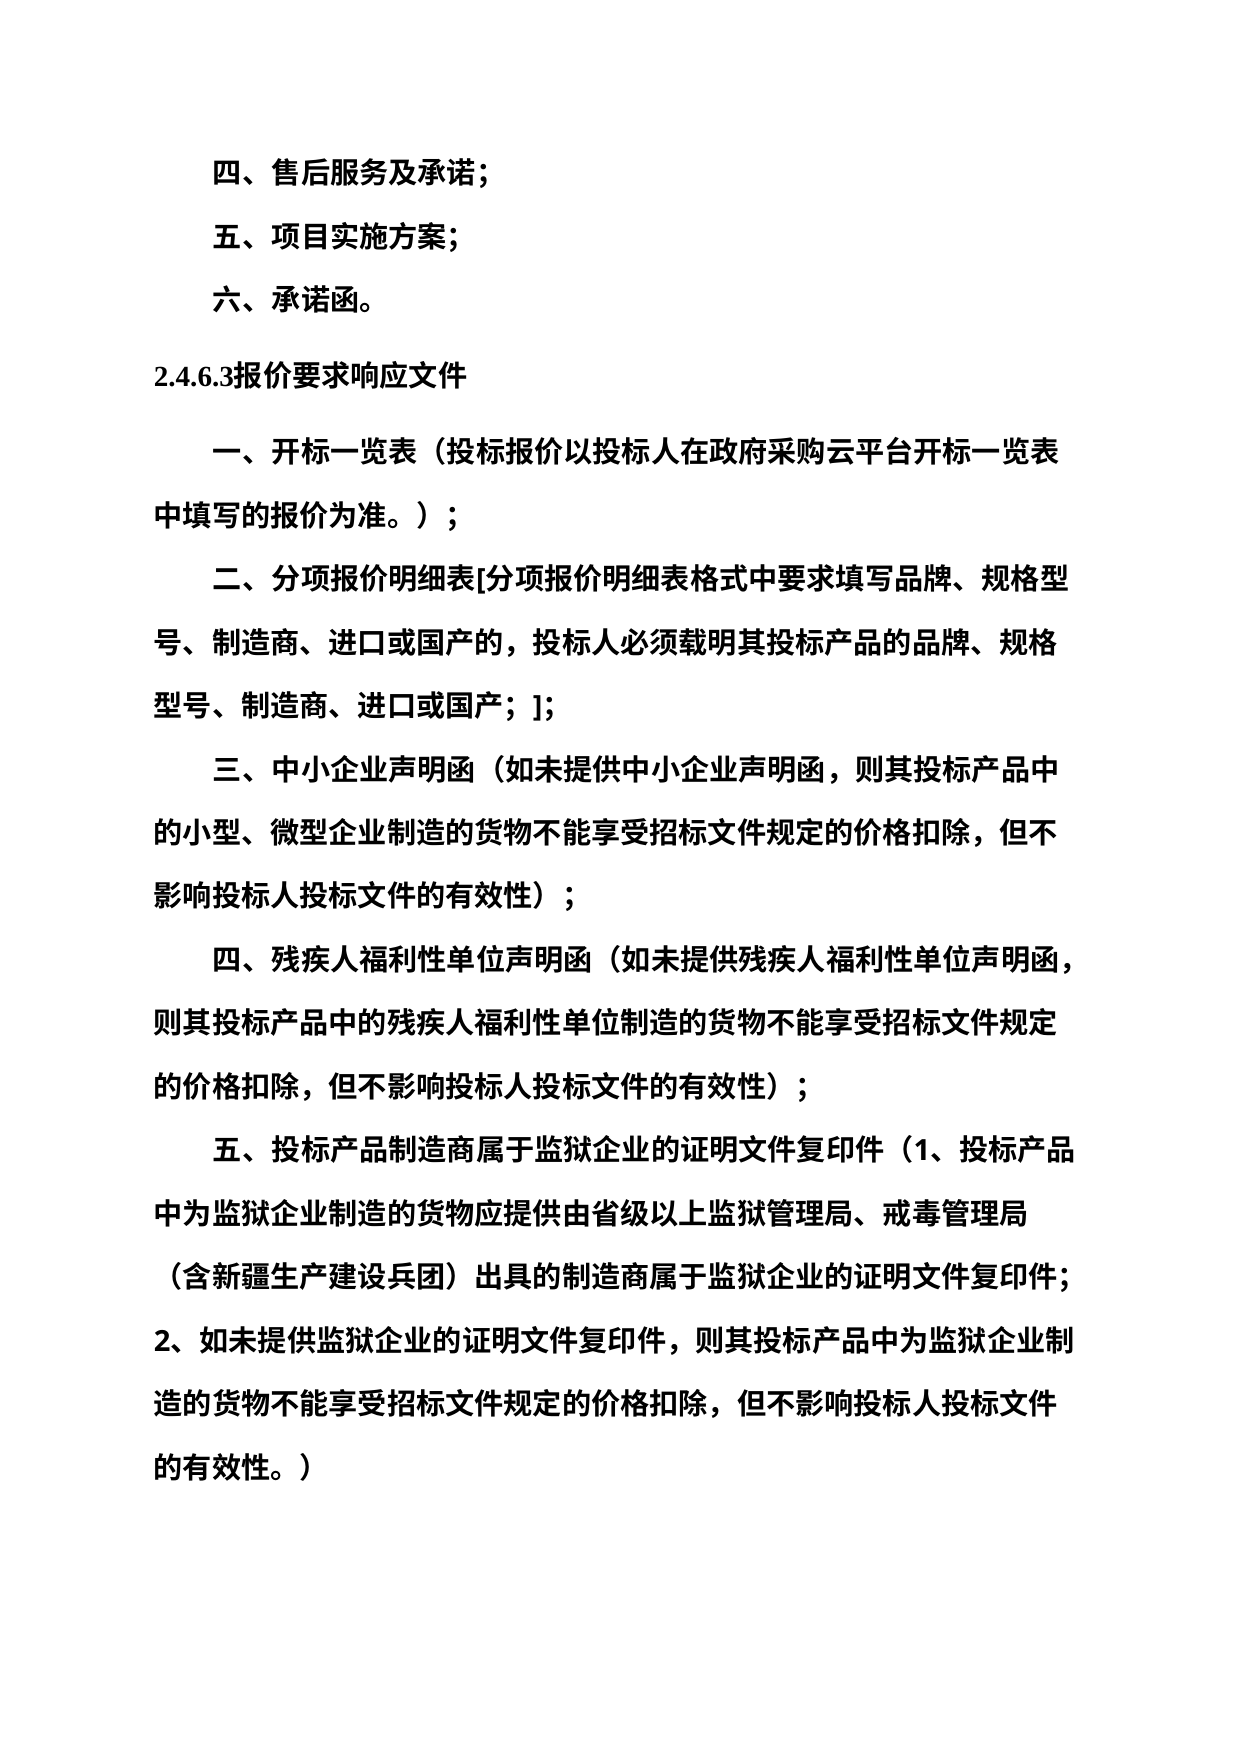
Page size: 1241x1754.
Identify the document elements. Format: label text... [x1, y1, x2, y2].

list 开标一览表（投标报价以投标人在政府采购云平台开标一览表中填写的报价为准。）； [153, 429, 1087, 534]
list 投标产品制造商属于监狱企业的证明文件复印件（1、投标产品中为监狱企业制造的货物应提供由省级以上监狱管理局、戒毒管理局（含新疆生产建设兵团）出具的制造商属于监狱企业的证明文件复印件；2、如未提供监狱企业的证明文件复印件，则其投标产品中为监狱企业制造的货物不能享受招标文件规定的价格扣除，但不影响投标人投标文件的有效性。） [153, 1127, 1087, 1486]
list 项目实施方案； [213, 213, 1087, 256]
list 售后服务及承诺； [213, 150, 1087, 192]
list 中小企业声明函（如未提供中小企业声明函，则其投标产品中的小型、微型企业制造的货物不能享受招标文件规定的价格扣除，但不影响投标人投标文件的有效性）； [153, 746, 1087, 915]
list 分项报价明细表[分项报价明细表格式中要求填写品牌、规格型号、制造商、进口或国产的，投标人必须载明其投标产品的品牌、规格型号、制造商、进口或国产；]； [153, 556, 1087, 725]
list 残疾人福利性单位声明函（如未提供残疾人福利性单位声明函，则其投标产品中的残疾人福利性单位制造的货物不能享受招标文件规定的价格扣除，但不影响投标人投标文件的有效性）； [153, 936, 1087, 1106]
list 承诺函。 [213, 277, 1087, 319]
subtitle 报价要求响应文件 [153, 353, 1087, 395]
